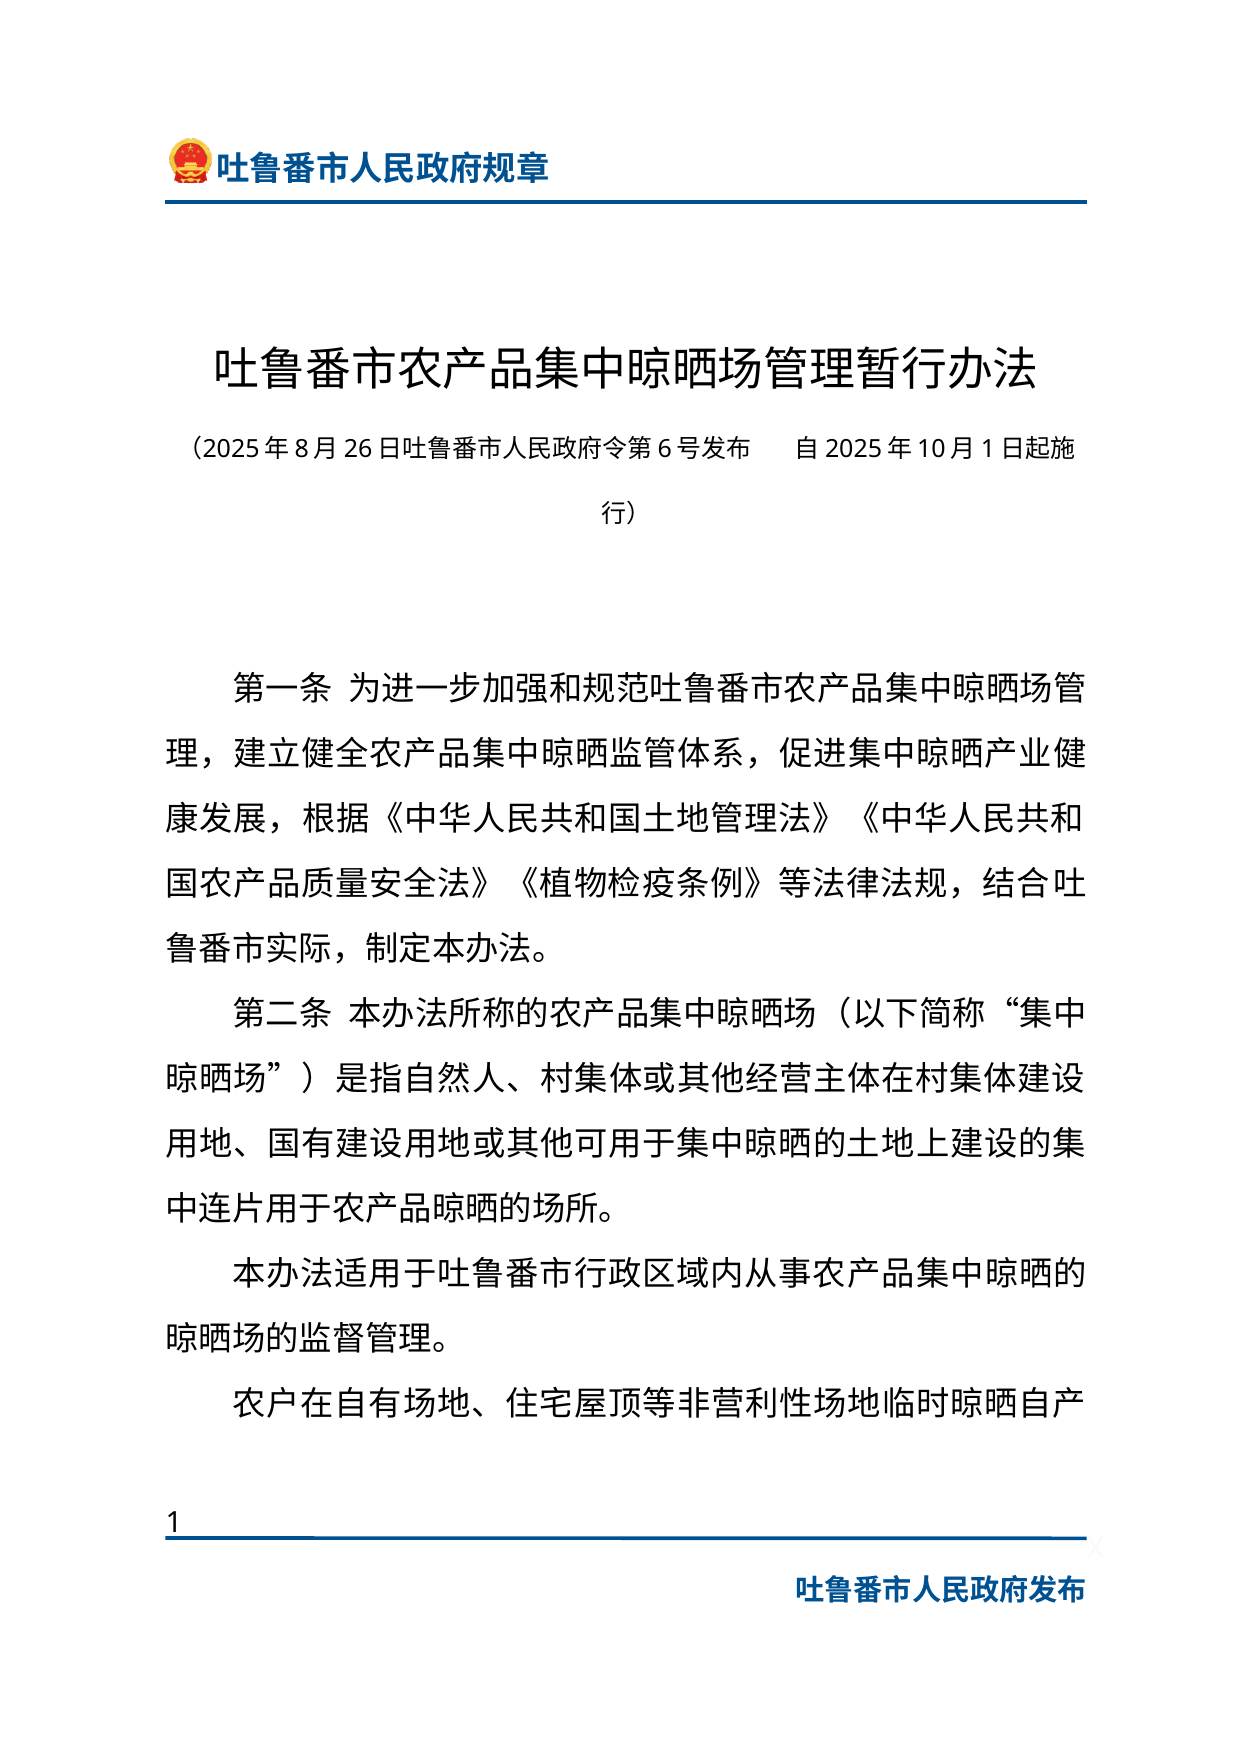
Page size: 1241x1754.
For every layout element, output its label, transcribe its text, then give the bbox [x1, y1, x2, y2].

text 第二条 本办法所称的农产品集中晾晒场（以下简称“集中晾晒场”）是指自然人、村集体或其他经营主体在村集体建设用地、国有建设用地或其他可用于集中晾晒的土地上建设的集中连片用于农产品晾晒的场所。 [165, 979, 1087, 1239]
text 本办法适用于吐鲁番市行政区域内从事农产品集中晾晒的晾晒场的监督管理。 [165, 1239, 1087, 1369]
text （2025年8月26日吐鲁番市人民政府令第6号发布 自2025年10月1日起施行） [165, 414, 1087, 544]
picture [165, 136, 216, 187]
text 农户在自有场地、住宅屋顶等非营利性场地临时晾晒自产农产品的晾晒场不适用本办法。 [165, 1369, 1087, 1434]
text 吐鲁番市农产品集中晾晒场管理暂行办法 [165, 316, 1087, 414]
text 第一条 为进一步加强和规范吐鲁番市农产品集中晾晒场管理，建立健全农产品集中晾晒监管体系，促进集中晾晒产业健康发展，根据《中华人民共和国土地管理法》《中华人民共和国农产品质量安全法》《植物检疫条例》等法律法规，结合吐鲁番市实际，制定本办法。 [165, 654, 1087, 979]
